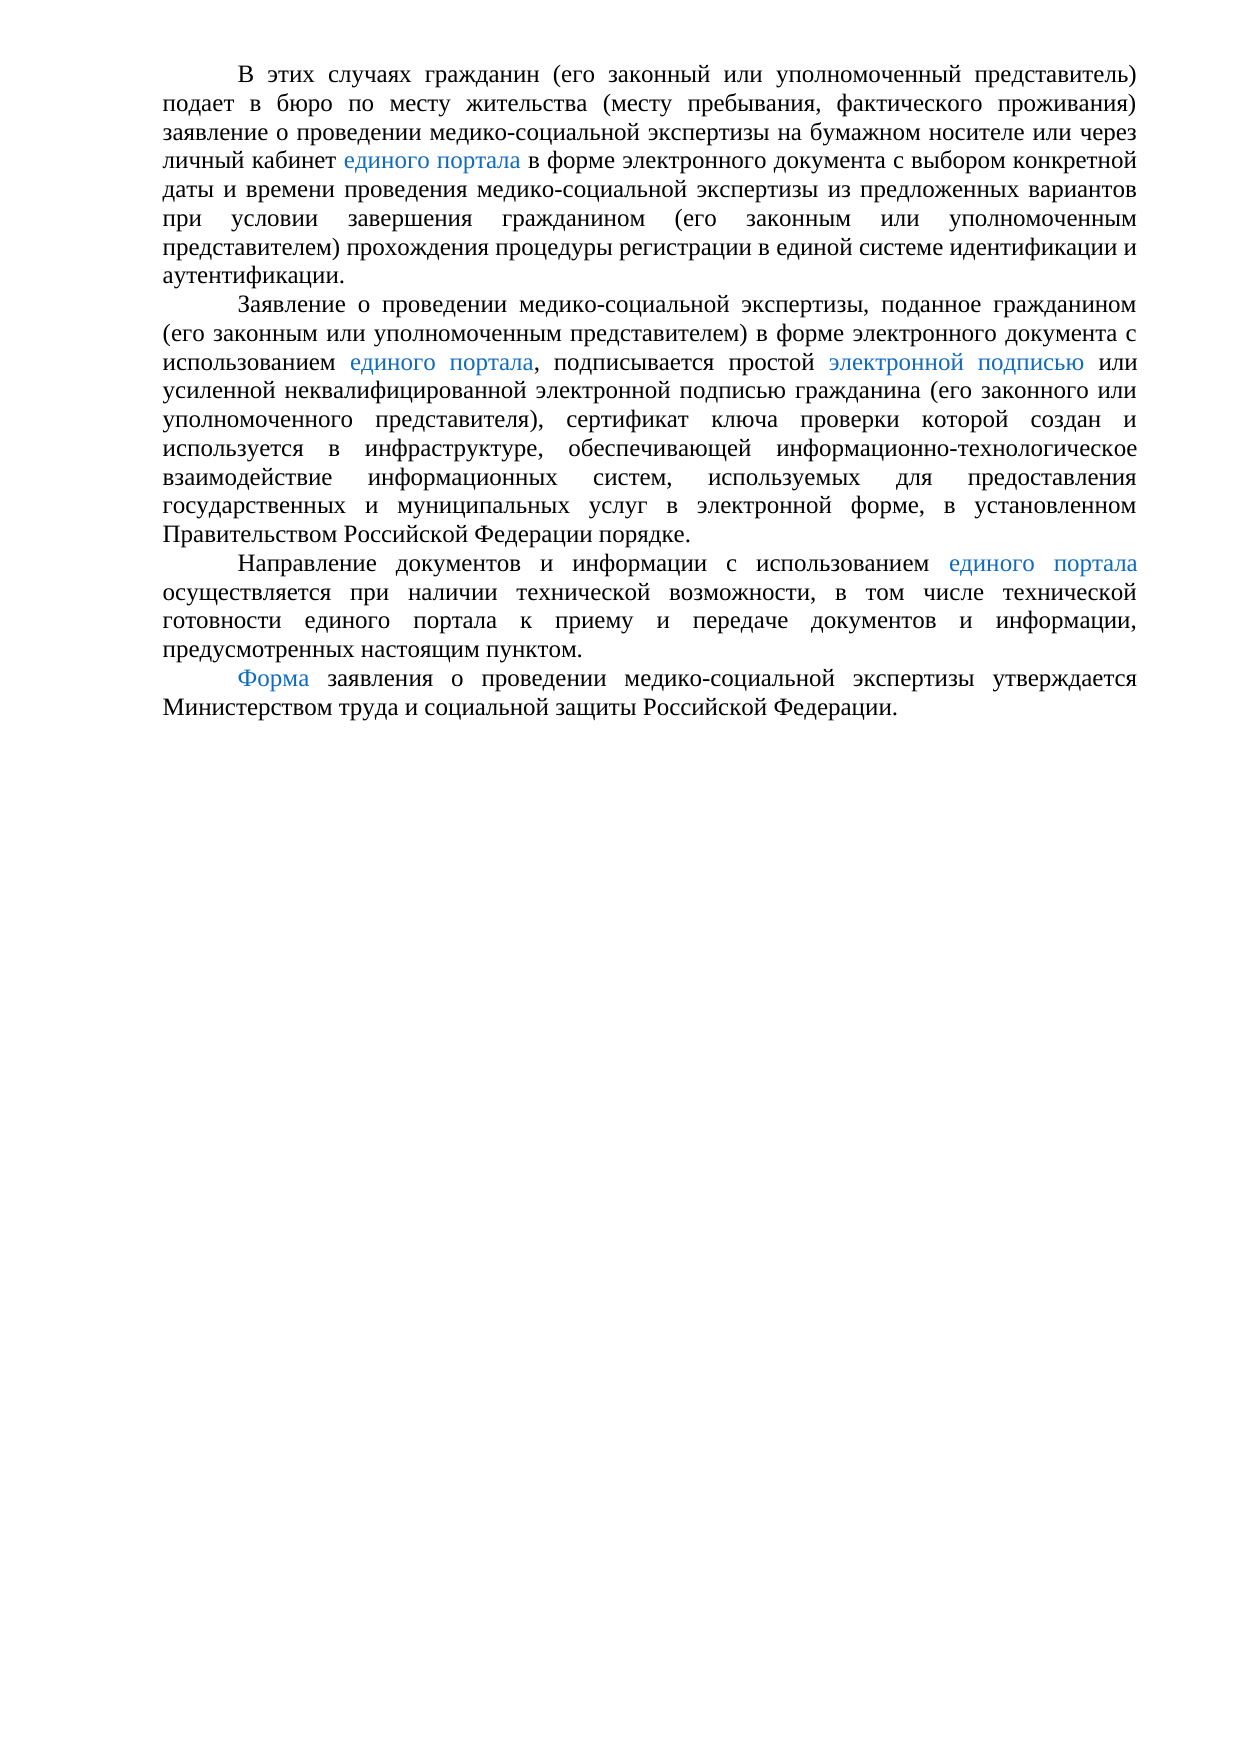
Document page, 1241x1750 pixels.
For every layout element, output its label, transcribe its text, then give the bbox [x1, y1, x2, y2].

text Заявление о проведении медико-социальной экспертизы, поданное гражданином (его законным или уполномоченным представителем) в форме электронного документа с использованием единого портала, подписывается простой электронной подписью или усиленной неквалифицированной электронной подписью гражданина (его законного или уполномоченного представителя), сертификат ключа проверки которой создан и используется в инфраструктуре, обеспечивающей информационно-технологическое взаимодействие информационных систем, используемых для предоставления государственных и муниципальных услуг в электронной форме, в установленном Правительством Российской Федерации порядке. [162, 289, 1138, 548]
text Направление документов и информации с использованием единого портала осуществляется при наличии технической возможности, в том числе технической готовности единого портала к приему и передаче документов и информации, предусмотренных настоящим пунктом. [162, 548, 1138, 663]
text Форма заявления о проведении медико-социальной экспертизы утверждается Министерством труда и социальной защиты Российской Федерации. [162, 663, 1138, 720]
text В этих случаях гражданин (его законный или уполномоченный представитель) подает в бюро по месту жительства (месту пребывания, фактического проживания) заявление о проведении медико-социальной экспертизы на бумажном носителе или через личный кабинет единого портала в форме электронного документа с выбором конкретной даты и времени проведения медико-социальной экспертизы из предложенных вариантов при условии завершения гражданином (его законным или уполномоченным представителем) прохождения процедуры регистрации в единой системе идентификации и аутентификации. [162, 59, 1138, 289]
